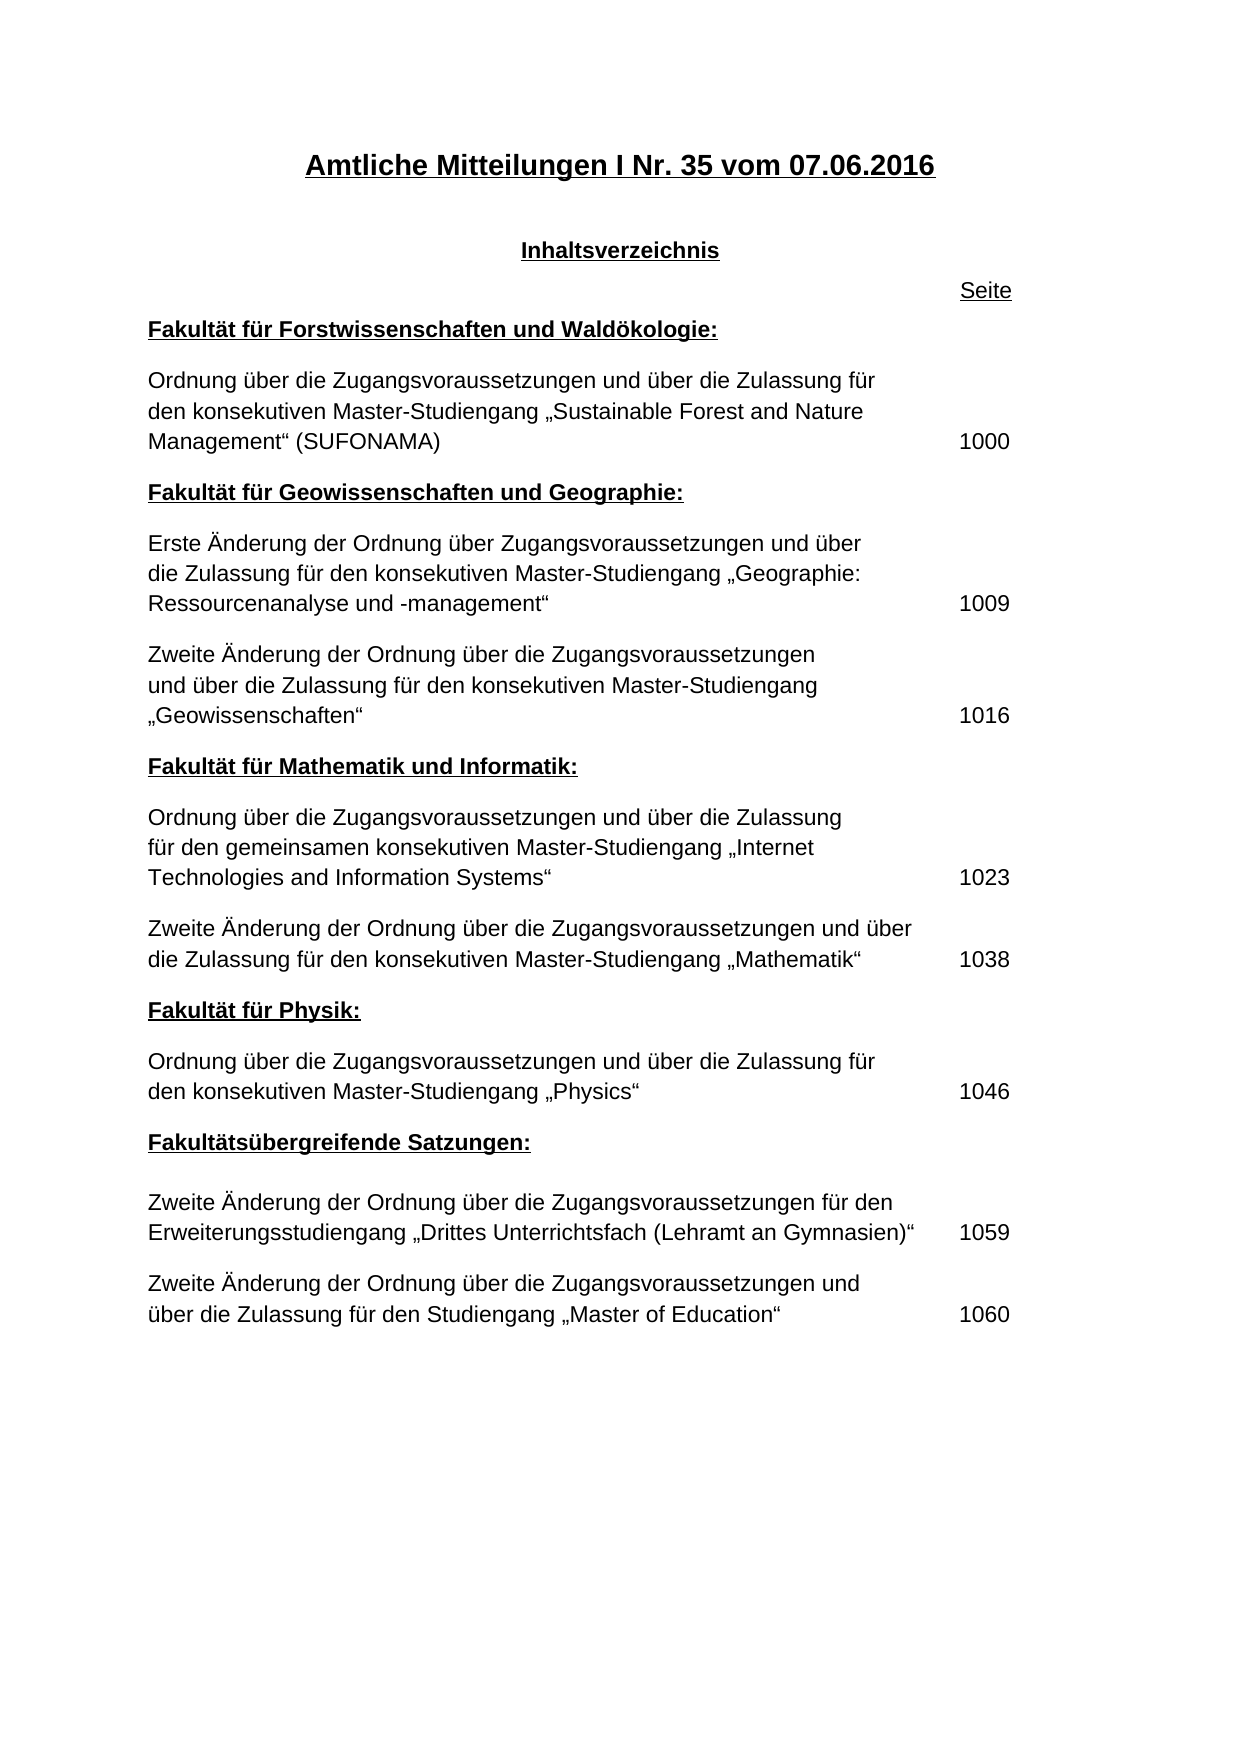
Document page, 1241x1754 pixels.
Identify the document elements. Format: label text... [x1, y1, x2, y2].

subtitle Amtliche Mitteilungen I Nr. 35 vom 07.06.2016 [148, 148, 1093, 181]
text Ordnung über die Zugangsvoraussetzungen und über die Zulassung für den konsekutiven Master-Studiengang „Sustainable Forest and Nature Management“ (SUFONAMA) 1000 [148, 367, 1093, 454]
text Fakultätsübergreifende Satzungen: [148, 1129, 1093, 1155]
text Fakultät für Mathematik und Informatik: [148, 753, 1093, 779]
text Fakultät für Geowissenschaften und Geographie: [148, 479, 1093, 505]
text Ordnung über die Zugangsvoraussetzungen und über die Zulassung für den gemeinsamen konsekutiven Master-Studiengang „Internet Technologies and Information Systems“ 1023 [148, 804, 1093, 891]
text Erste Änderung der Ordnung über Zugangsvoraussetzungen und über die Zulassung für den konsekutiven Master-Studiengang „Geographie: Ressourcenanalyse und -management“ 1009 [148, 530, 1093, 617]
text Zweite Änderung der Ordnung über die Zugangsvoraussetzungen und über die Zulassung für den Studiengang „Master of Education“ 1060 [148, 1270, 1093, 1327]
text Zweite Änderung der Ordnung über die Zugangsvoraussetzungen und über die Zulassung für den konsekutiven Master-Studiengang „Geowissenschaften“ 1016 [148, 641, 1093, 728]
text Ordnung über die Zugangsvoraussetzungen und über die Zulassung für den konsekutiven Master-Studiengang „Physics“ 1046 [148, 1048, 1093, 1104]
text Zweite Änderung der Ordnung über die Zugangsvoraussetzungen für den Erweiterungsstudiengang „Drittes Unterrichtsfach (Lehramt an Gymnasien)“ 1059 [148, 1189, 1093, 1246]
subtitle Inhaltsverzeichnis [148, 237, 1093, 264]
text Fakultät für Forstwissenschaften und Waldökologie: [148, 316, 1211, 343]
text Zweite Änderung der Ordnung über die Zugangsvoraussetzungen und über die Zulassung für den konsekutiven Master-Studiengang „Mathematik“ 1038 [148, 915, 1093, 972]
text Fakultät für Physik: [148, 997, 1093, 1023]
subtitle Seite [148, 277, 1093, 303]
